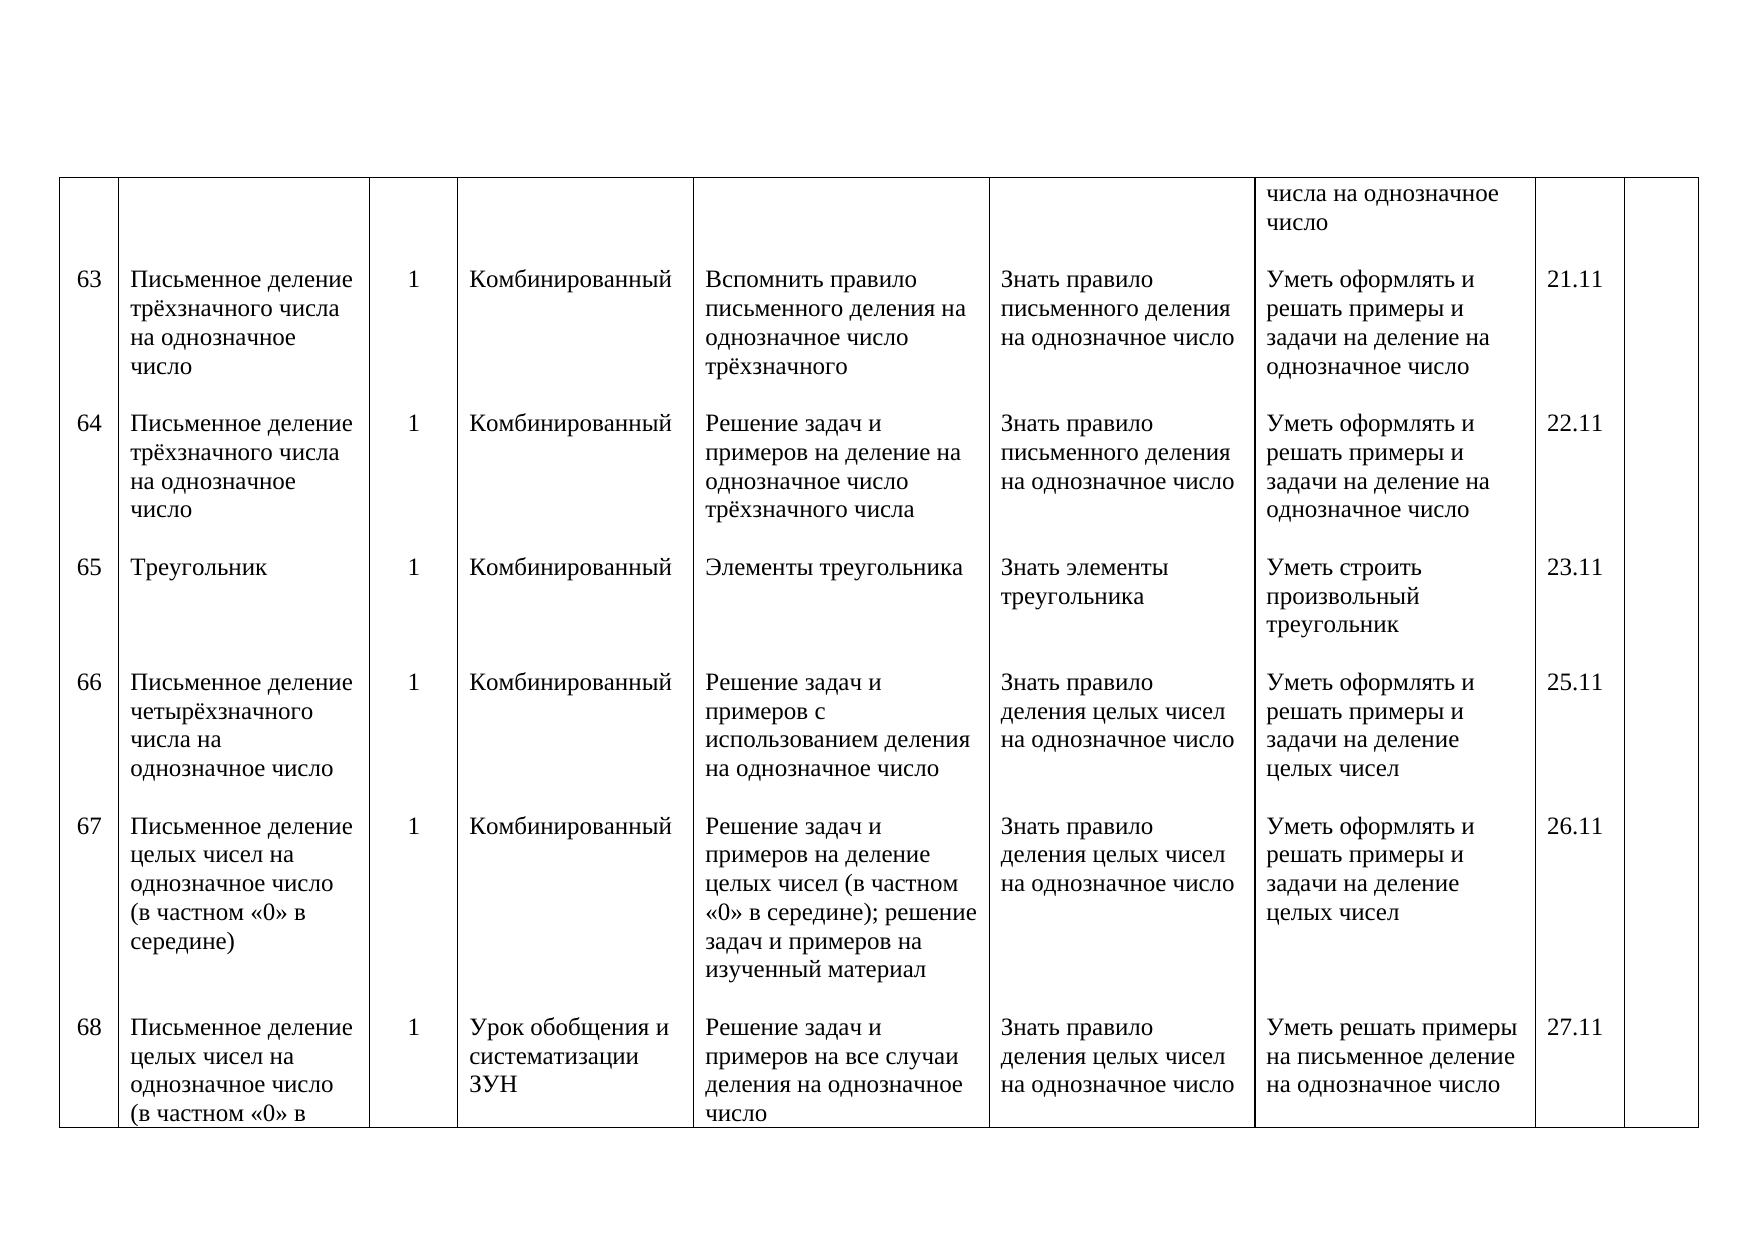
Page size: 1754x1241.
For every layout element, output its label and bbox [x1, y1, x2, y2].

table_cell [1256, 178, 1535, 1127]
table_cell [694, 178, 989, 1127]
table_cell [458, 178, 693, 1127]
table_cell [60, 178, 118, 1127]
table_cell [1536, 178, 1624, 1127]
table_cell [370, 178, 457, 1127]
table_cell [990, 178, 1254, 1127]
table_cell [1625, 178, 1698, 1127]
table_cell [119, 178, 369, 1127]
